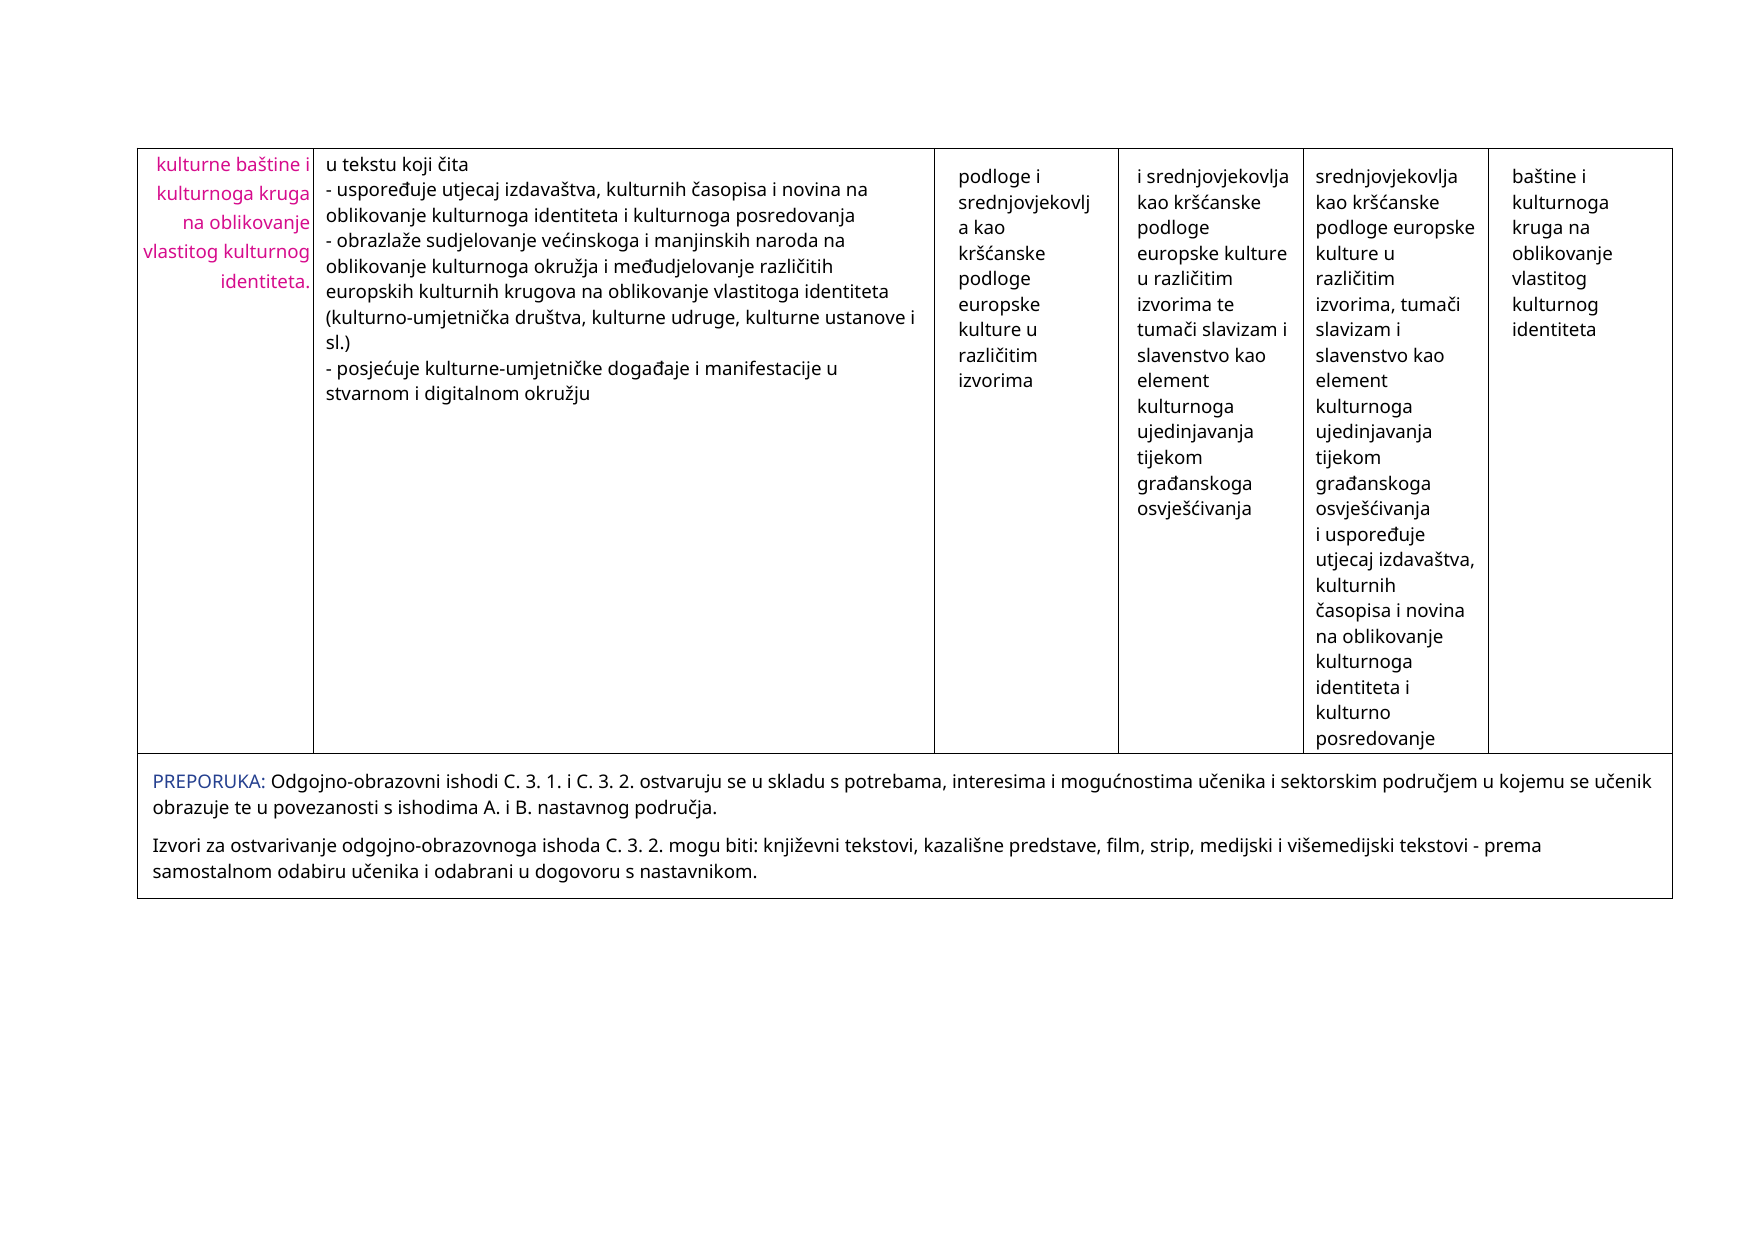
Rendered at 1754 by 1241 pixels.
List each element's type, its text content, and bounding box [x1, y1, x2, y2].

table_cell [1489, 149, 1672, 753]
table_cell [138, 149, 313, 753]
table_cell PREPORUKA: Odgojno-obrazovni ishodi C. 3. 1. i C. 3. 2. ostvaruju se u skladu s potrebama, interesima i mogućnostima učenika i sektorskim područjem u kojemu se učenik obrazuje te u povezanosti s ishodima A. i B. nastavnog područja. Izvori za ostvarivanje odgojno-obrazovnoga ishoda C. 3. 2. mogu biti: književni tekstovi, kazališne predstave, film, strip, medijski i višemedijski tekstovi - prema samostalnom odabiru učenika i odabrani u dogovoru s nastavnikom. [138, 754, 1672, 898]
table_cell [935, 149, 1118, 753]
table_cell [1304, 149, 1488, 753]
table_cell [1119, 149, 1303, 753]
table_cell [314, 149, 934, 753]
